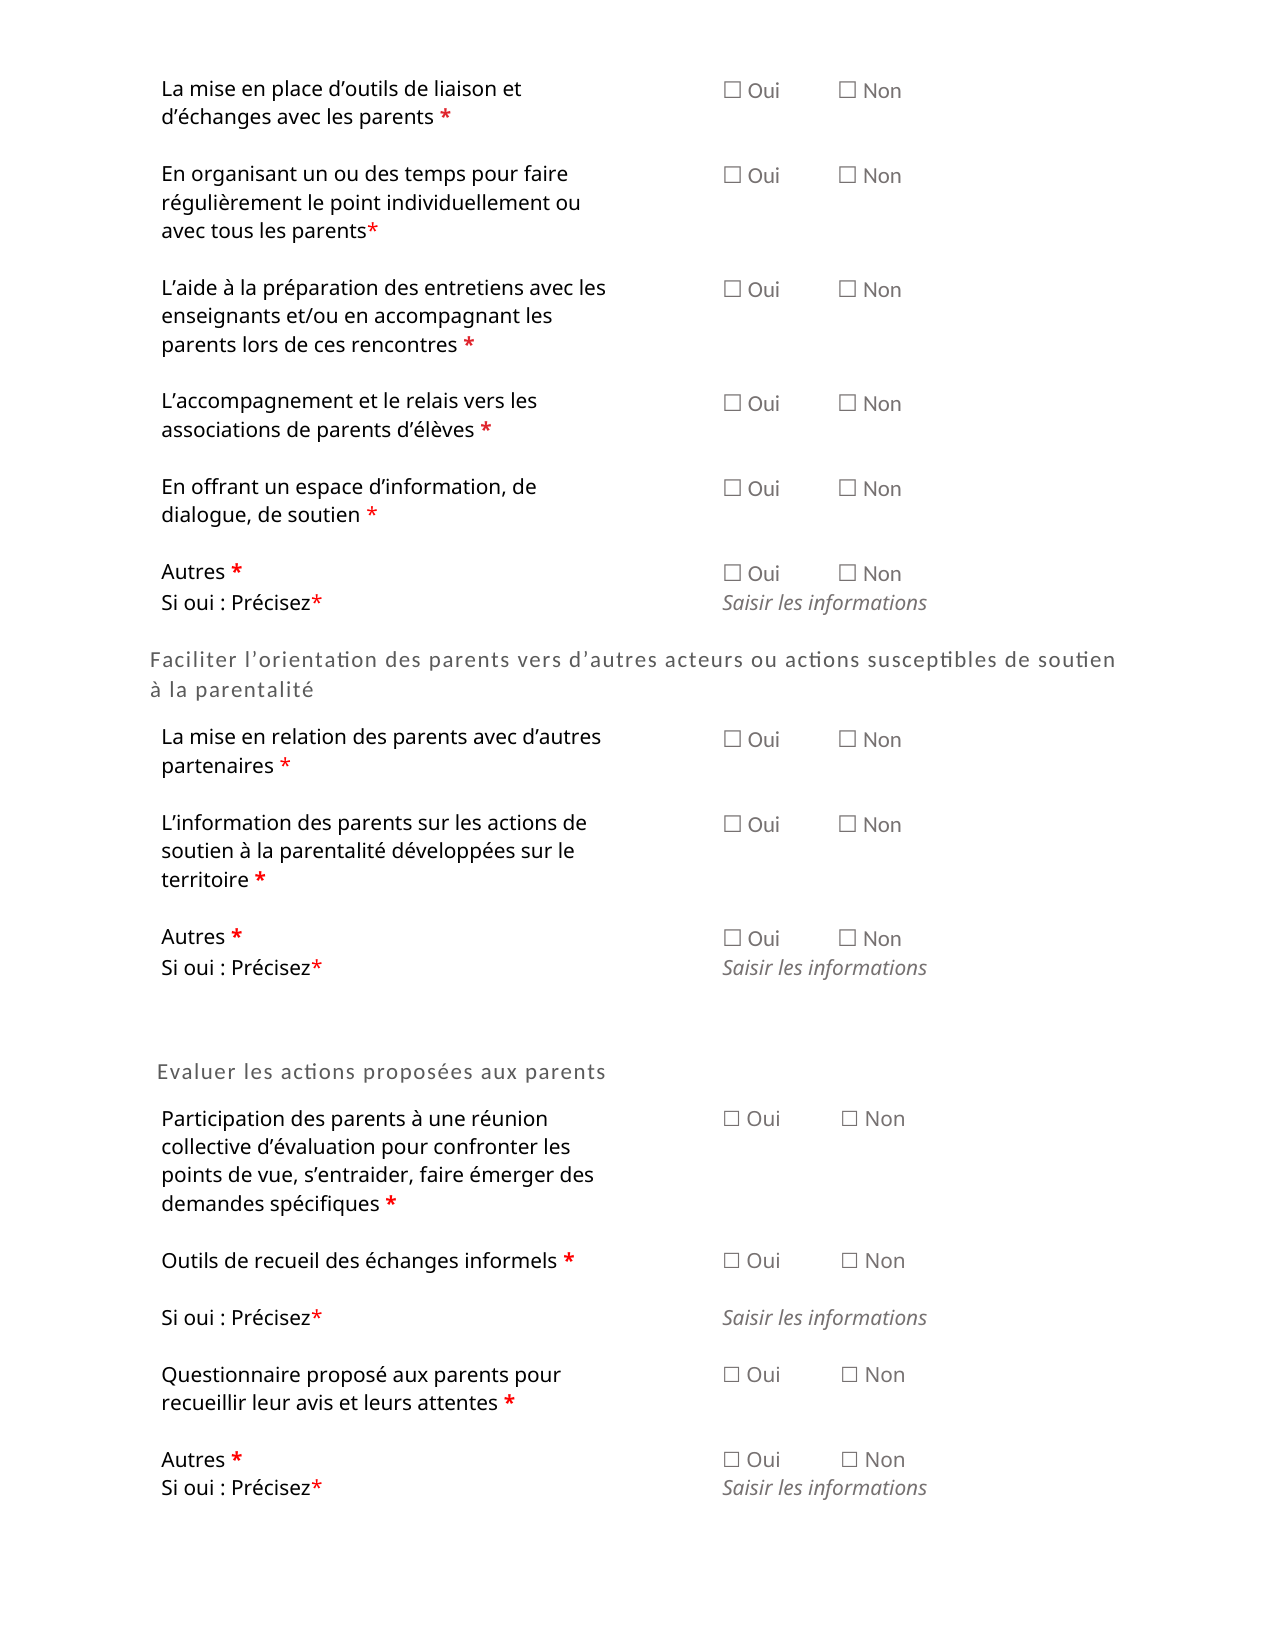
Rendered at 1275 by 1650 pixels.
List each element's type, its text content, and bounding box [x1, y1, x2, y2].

table_cell L’accompagnement et le relais vers les associations de parents d’élèves * [150, 387, 637, 472]
subtitle Evaluer les actions proposées aux parents [150, 1057, 1125, 1085]
table_cell Oui Non [637, 922, 1124, 953]
table_cell Oui Non [637, 159, 1124, 273]
table_cell Oui Non [637, 1246, 1124, 1303]
table_cell Outils de recueil des échanges informels * [150, 1246, 637, 1303]
table_cell Oui Non [637, 557, 1124, 588]
table_cell Saisir les informations [637, 1303, 1124, 1360]
table_header La mise en relation des parents avec d’autres partenaires * [150, 723, 637, 808]
table_cell Oui Non [637, 273, 1124, 387]
table_cell Questionnaire proposé aux parents pour recueillir leur avis et leurs attentes * [150, 1360, 637, 1445]
table_header Participation des parents à une réunion collective d’évaluation pour confronter les points de vue, s’entraider, faire émerger des demandes spécifiques * [150, 1104, 637, 1246]
table_cell En offrant un espace d’information, de dialogue, de soutien * [150, 472, 637, 557]
table_cell Autres * [150, 1445, 637, 1473]
table_cell Si oui : Précisez* [150, 953, 637, 1010]
table_cell Saisir les informations [637, 953, 1124, 1010]
table_cell Si oui : Précisez* [150, 1303, 637, 1360]
table_cell Saisir les informations [637, 1474, 1124, 1530]
table_cell Oui Non [637, 1445, 1124, 1473]
table_cell En organisant un ou des temps pour faire régulièrement le point individuellement ou avec tous les parents* [150, 159, 637, 273]
table_cell L’information des parents sur les actions de soutien à la parentalité développées sur le territoire * [150, 808, 637, 922]
table_cell Oui Non [637, 472, 1124, 557]
table_cell Oui Non [637, 1360, 1124, 1445]
table_cell Si oui : Précisez* [150, 1474, 637, 1530]
table_cell Saisir les informations [637, 589, 1124, 645]
table_cell L’aide à la préparation des entretiens avec les enseignants et/ou en accompagnant les parents lors de ces rencontres * [150, 273, 637, 387]
table_header Oui Non [637, 1104, 1124, 1246]
table_header Oui Non [637, 723, 1124, 808]
subtitle Faciliter l’orientation des parents vers d’autres acteurs ou actions susceptibles de soutien à la parentalité [150, 645, 1125, 704]
table_cell La mise en place d’outils de liaison et d’échanges avec les parents * [150, 74, 637, 159]
table_cell Si oui : Précisez* [150, 589, 637, 645]
table_cell Oui Non [637, 808, 1124, 922]
table_cell Oui Non [637, 74, 1124, 159]
table_cell Autres * [150, 922, 637, 953]
table_cell Autres * [150, 557, 637, 588]
table_cell Oui Non [637, 387, 1124, 472]
